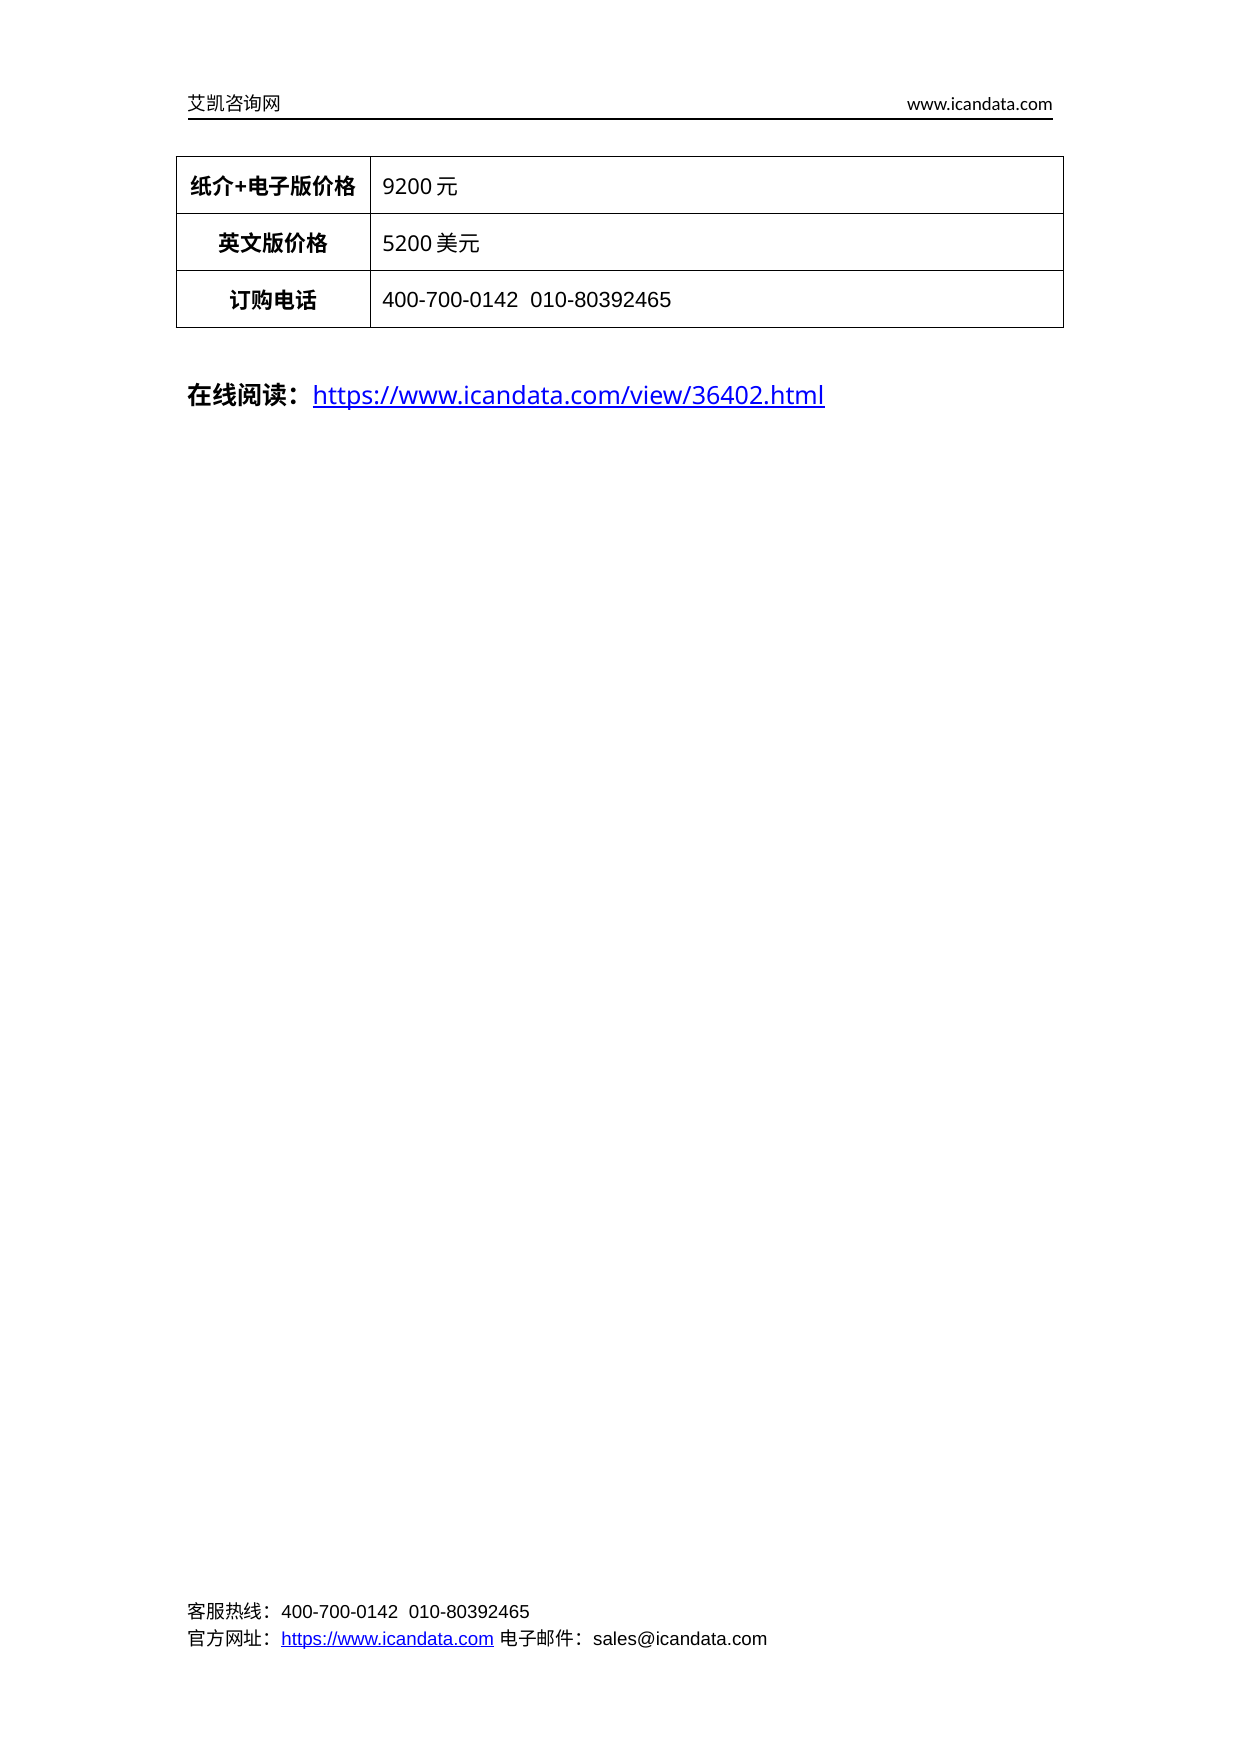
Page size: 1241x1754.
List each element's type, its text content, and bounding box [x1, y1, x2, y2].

table_cell 纸介+电子版价格 [177, 157, 370, 213]
table_cell 英文版价格 [177, 214, 370, 270]
text 在线阅读：https://www.icandata.com/view/36402.html [187, 361, 1053, 426]
table_cell 400-700-0142 010-80392465 [371, 271, 1063, 327]
table_cell 9200元 [371, 157, 1063, 213]
table_cell 订购电话 [177, 271, 370, 327]
table_cell 5200美元 [371, 214, 1063, 270]
